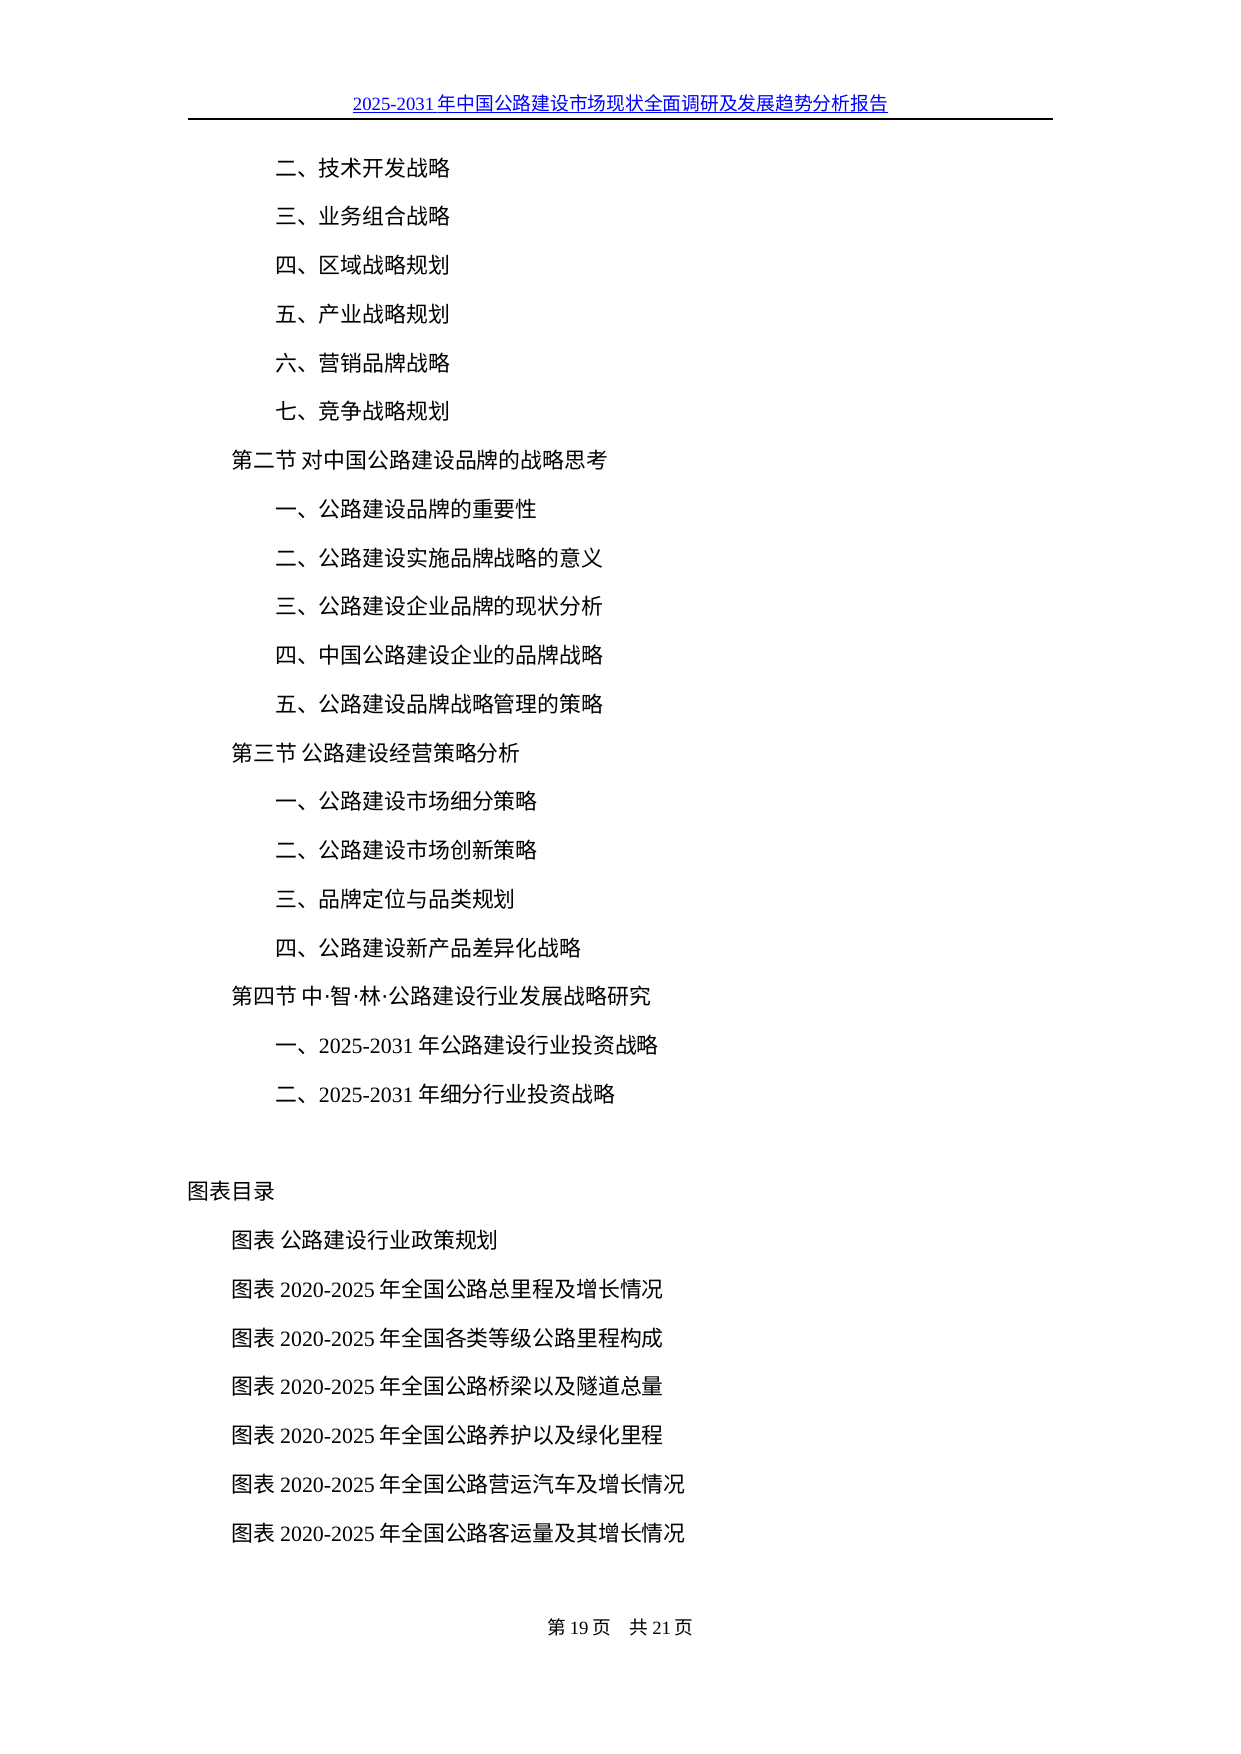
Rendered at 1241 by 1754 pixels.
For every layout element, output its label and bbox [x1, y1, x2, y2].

text [187, 150, 1053, 1548]
